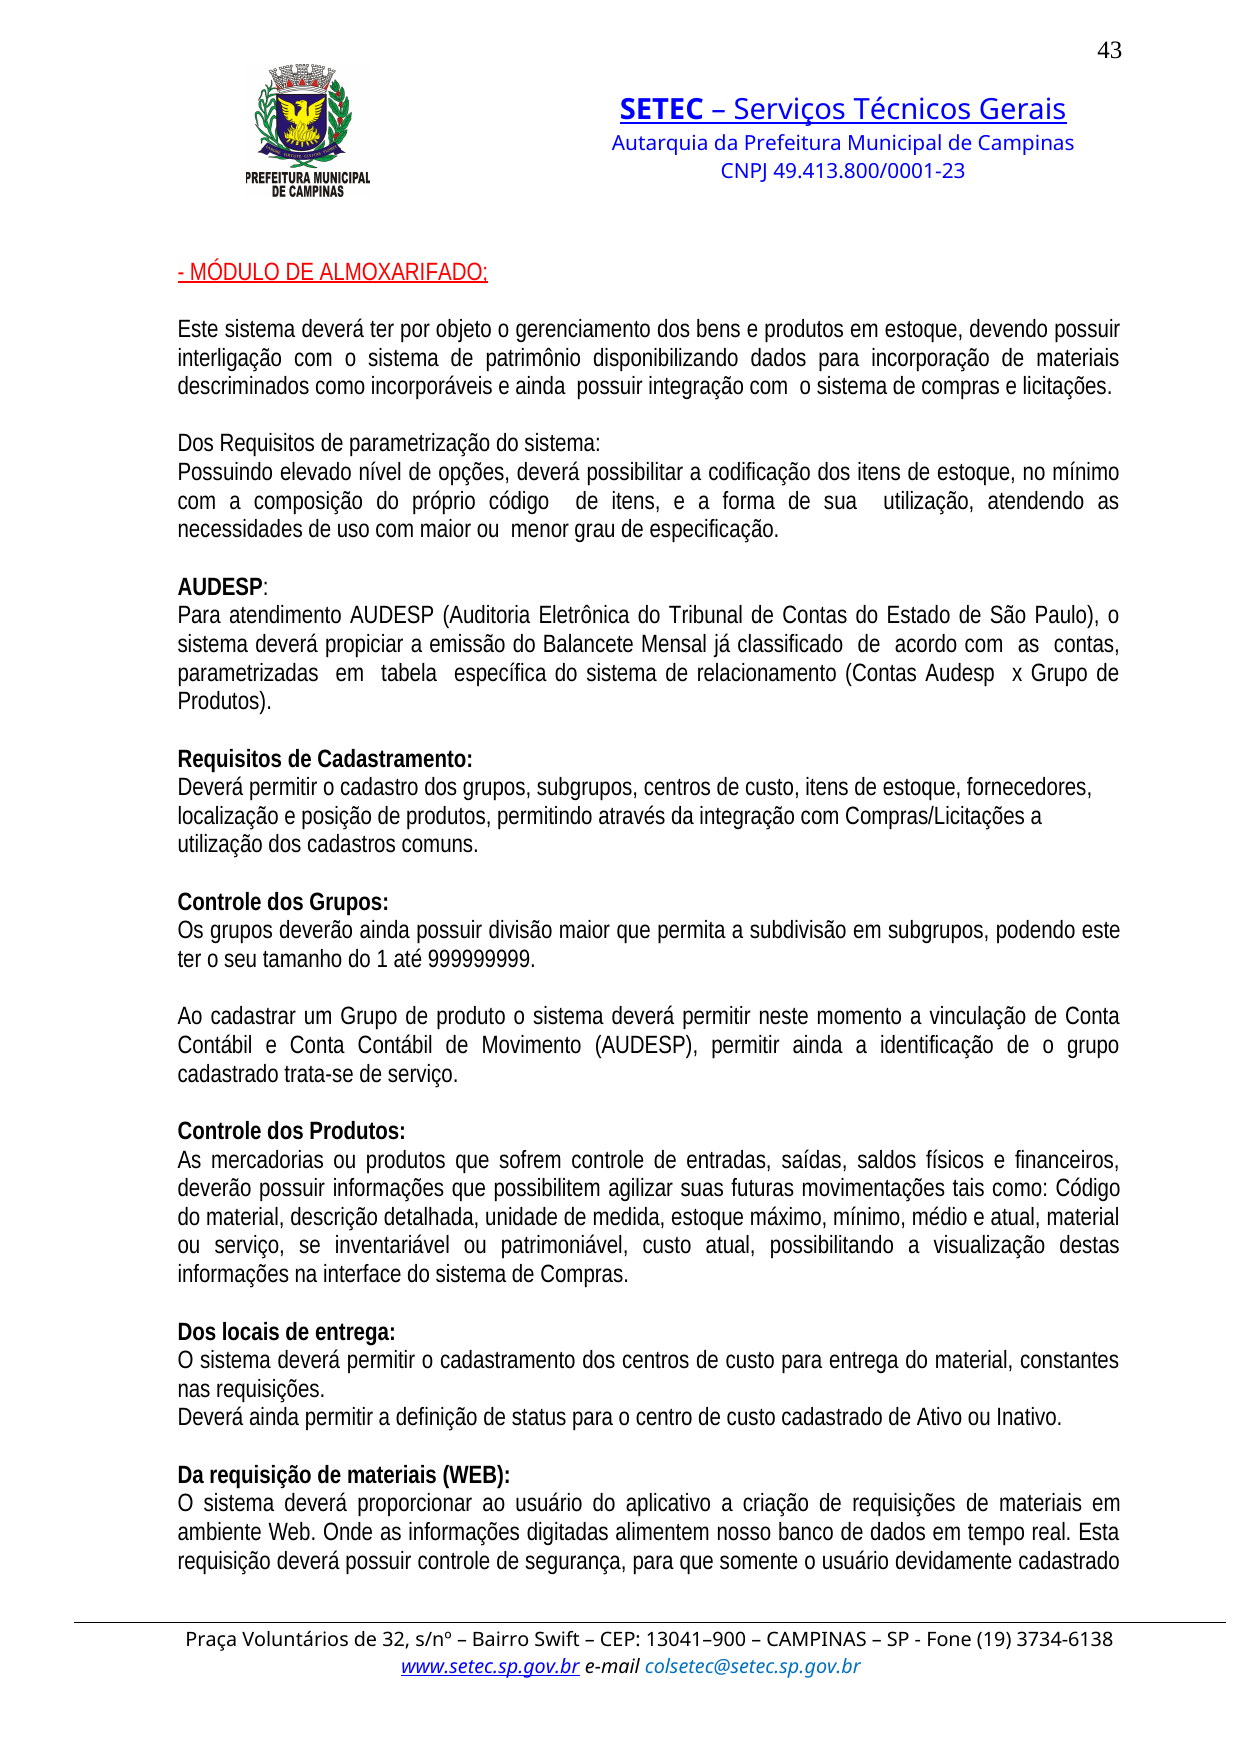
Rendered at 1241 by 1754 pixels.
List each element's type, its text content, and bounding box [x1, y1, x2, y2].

text AUDESP: [177, 572, 1122, 600]
text Dos locais de entrega: [177, 1316, 1122, 1345]
text Ao cadastrar um Grupo de produto o sistema deverá permitir neste momento a vinculação de Conta Contábil e Conta Contábil de Movimento (AUDESP), permitir ainda a identificação de o grupo cadastrado trata-se de serviço. [177, 1001, 1122, 1087]
text - MÓDULO DE ALMOXARIFADO; [177, 257, 1122, 285]
text Dos Requisitos de parametrização do sistema: [177, 428, 1122, 457]
text Requisitos de Cadastramento: [177, 743, 1122, 772]
text Controle dos Produtos: [177, 1116, 1122, 1144]
text Da requisição de materiais (WEB): [177, 1460, 1122, 1488]
text Os grupos deverão ainda possuir divisão maior que permita a subdivisão em subgrupos, podendo este ter o seu tamanho do 1 até 999999999. [177, 915, 1123, 973]
text O sistema deverá permitir o cadastramento dos centros de custo para entrega do material, constantes nas requisições. [177, 1345, 1122, 1402]
text As mercadorias ou produtos que sofrem controle de entradas, saídas, saldos físicos e financeiros, deverão possuir informações que possibilitem agilizar suas futuras movimentações tais como: Código do material, descrição detalhada, unidade de medida, estoque máximo, mínimo, médio e atual, material ou serviço, se inventariável ou patrimoniável, custo atual, possibilitando a visualização destas informações na interface do sistema de Compras. [177, 1144, 1122, 1288]
text Deverá ainda permitir a definição de status para o centro de custo cadastrado de Ativo ou Inativo. [177, 1402, 1123, 1431]
text Controle dos Grupos: [177, 887, 1122, 915]
text Possuindo elevado nível de opções, deverá possibilitar a codificação dos itens de estoque, no mínimo com a composição do próprio código de itens, e a forma de sua utilização, atendendo as necessidades de uso com maior ou menor grau de especificação. [177, 457, 1122, 543]
text Deverá permitir o cadastro dos grupos, subgrupos, centros de custo, itens de estoque, fornecedores, localização e posição de produtos, permitindo através da integração com Compras/Licitações a utilização dos cadastros comuns. [177, 772, 1122, 858]
picture [246, 64, 370, 197]
text Este sistema deverá ter por objeto o gerenciamento dos bens e produtos em estoque, devendo possuir interligação com o sistema de patrimônio disponibilizando dados para incorporação de materiais descriminados como incorporáveis e ainda possuir integração com o sistema de compras e licitações. [177, 314, 1122, 400]
text Para atendimento AUDESP (Auditoria Eletrônica do Tribunal de Contas do Estado de São Paulo), o sistema deverá propiciar a emissão do Balancete Mensal já classificado de acordo com as contas, parametrizadas em tabela específica do sistema de relacionamento (Contas Audesp x Grupo de Produtos). [177, 600, 1122, 715]
